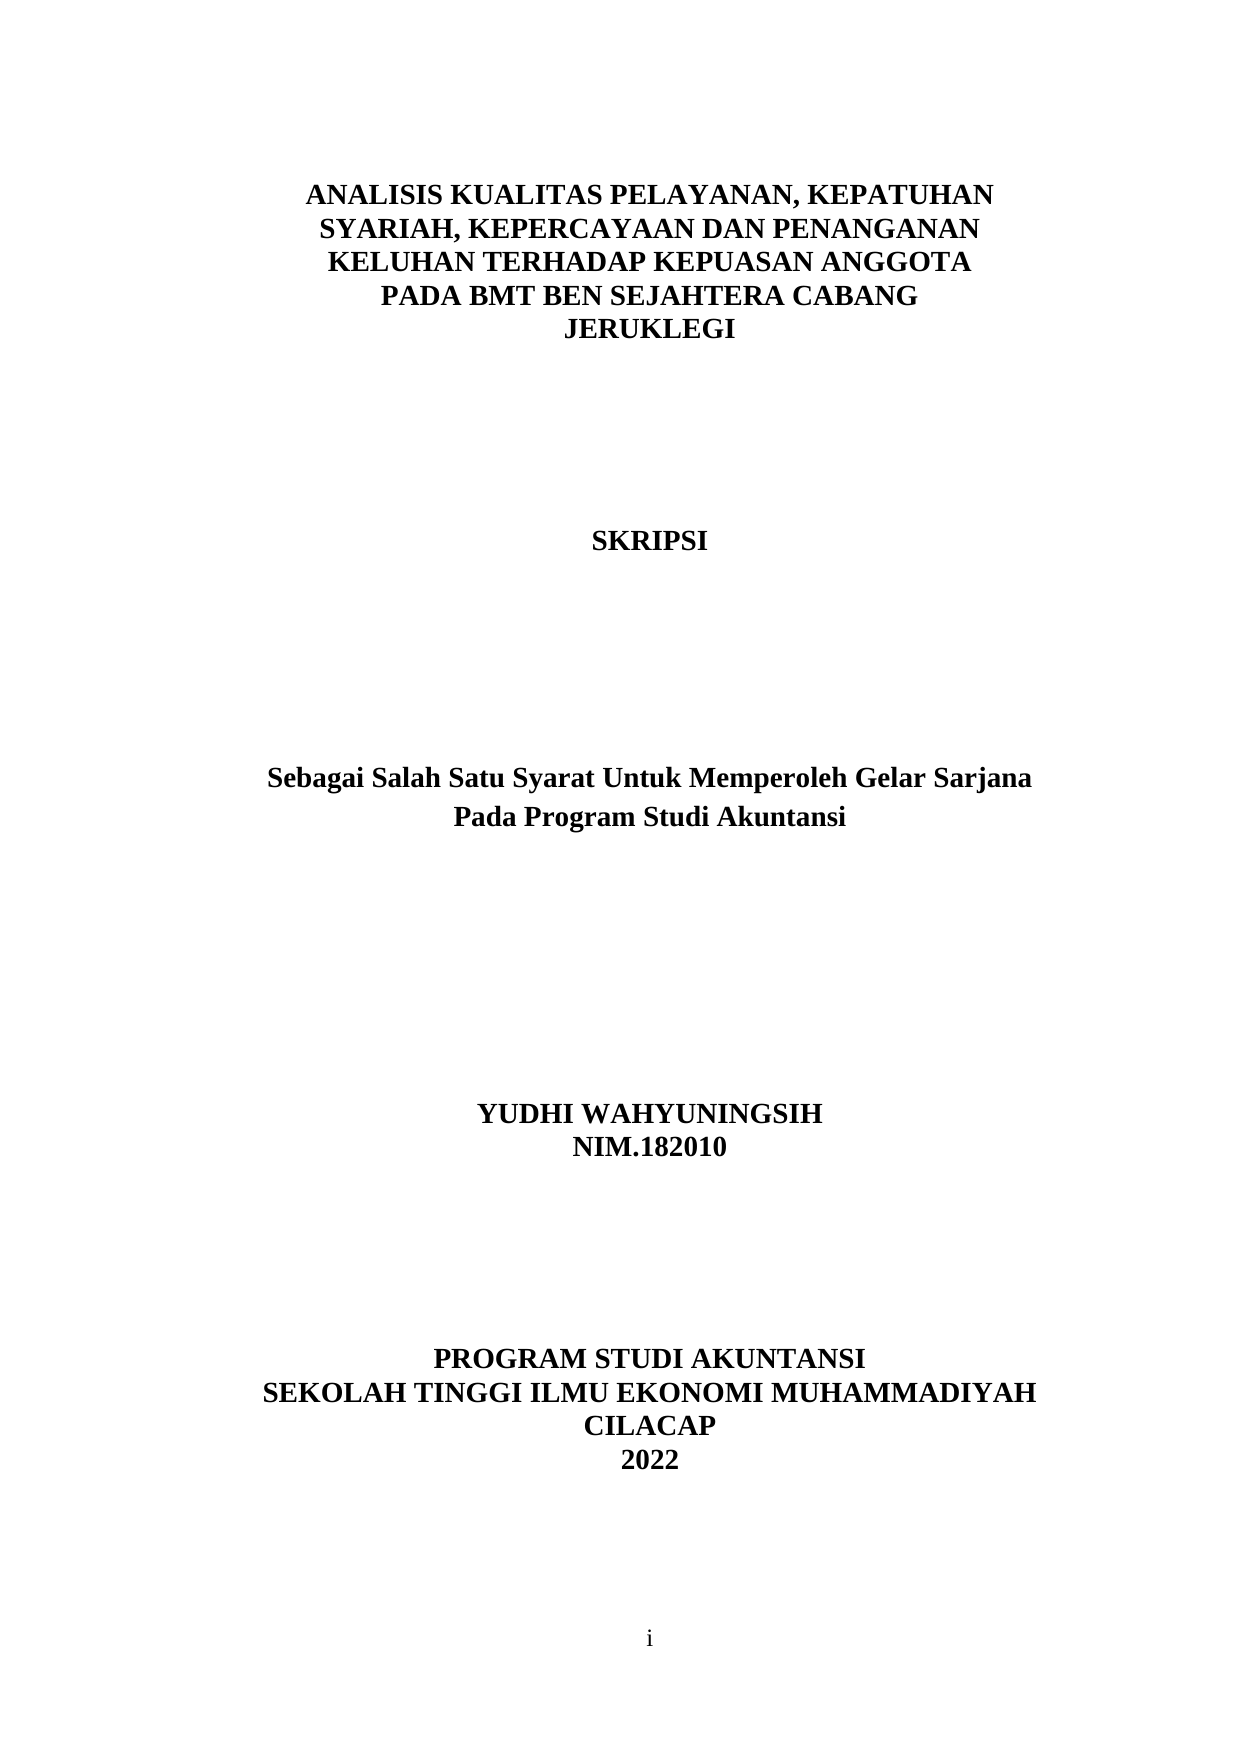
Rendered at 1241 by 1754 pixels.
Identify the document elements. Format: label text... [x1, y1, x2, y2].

text Sebagai Salah Satu Syarat Untuk Memperoleh Gelar Sarjana Pada Program Studi Akuntansi [236, 761, 1063, 833]
text ANALISIS KUALITAS PELAYANAN, KEPATUHAN SYARIAH, KEPERCAYAAN DAN PENANGANAN [236, 177, 1063, 244]
text JERUKLEGI [236, 311, 1063, 345]
text 2022 [236, 1442, 1063, 1475]
text SEKOLAH TINGGI ILMU EKONOMI MUHAMMADIYAH CILACAP [236, 1375, 1063, 1442]
text KELUHAN TERHADAP KEPUASAN ANGGOTA [236, 244, 1063, 278]
text YUDHI WAHYUNINGSIH [236, 1096, 1063, 1129]
text SKRIPSI [236, 523, 1063, 557]
text PROGRAM STUDI AKUNTANSI [236, 1341, 1063, 1375]
text NIM.182010 [236, 1129, 1063, 1163]
text PADA BMT BEN SEJAHTERA CABANG [236, 278, 1063, 311]
